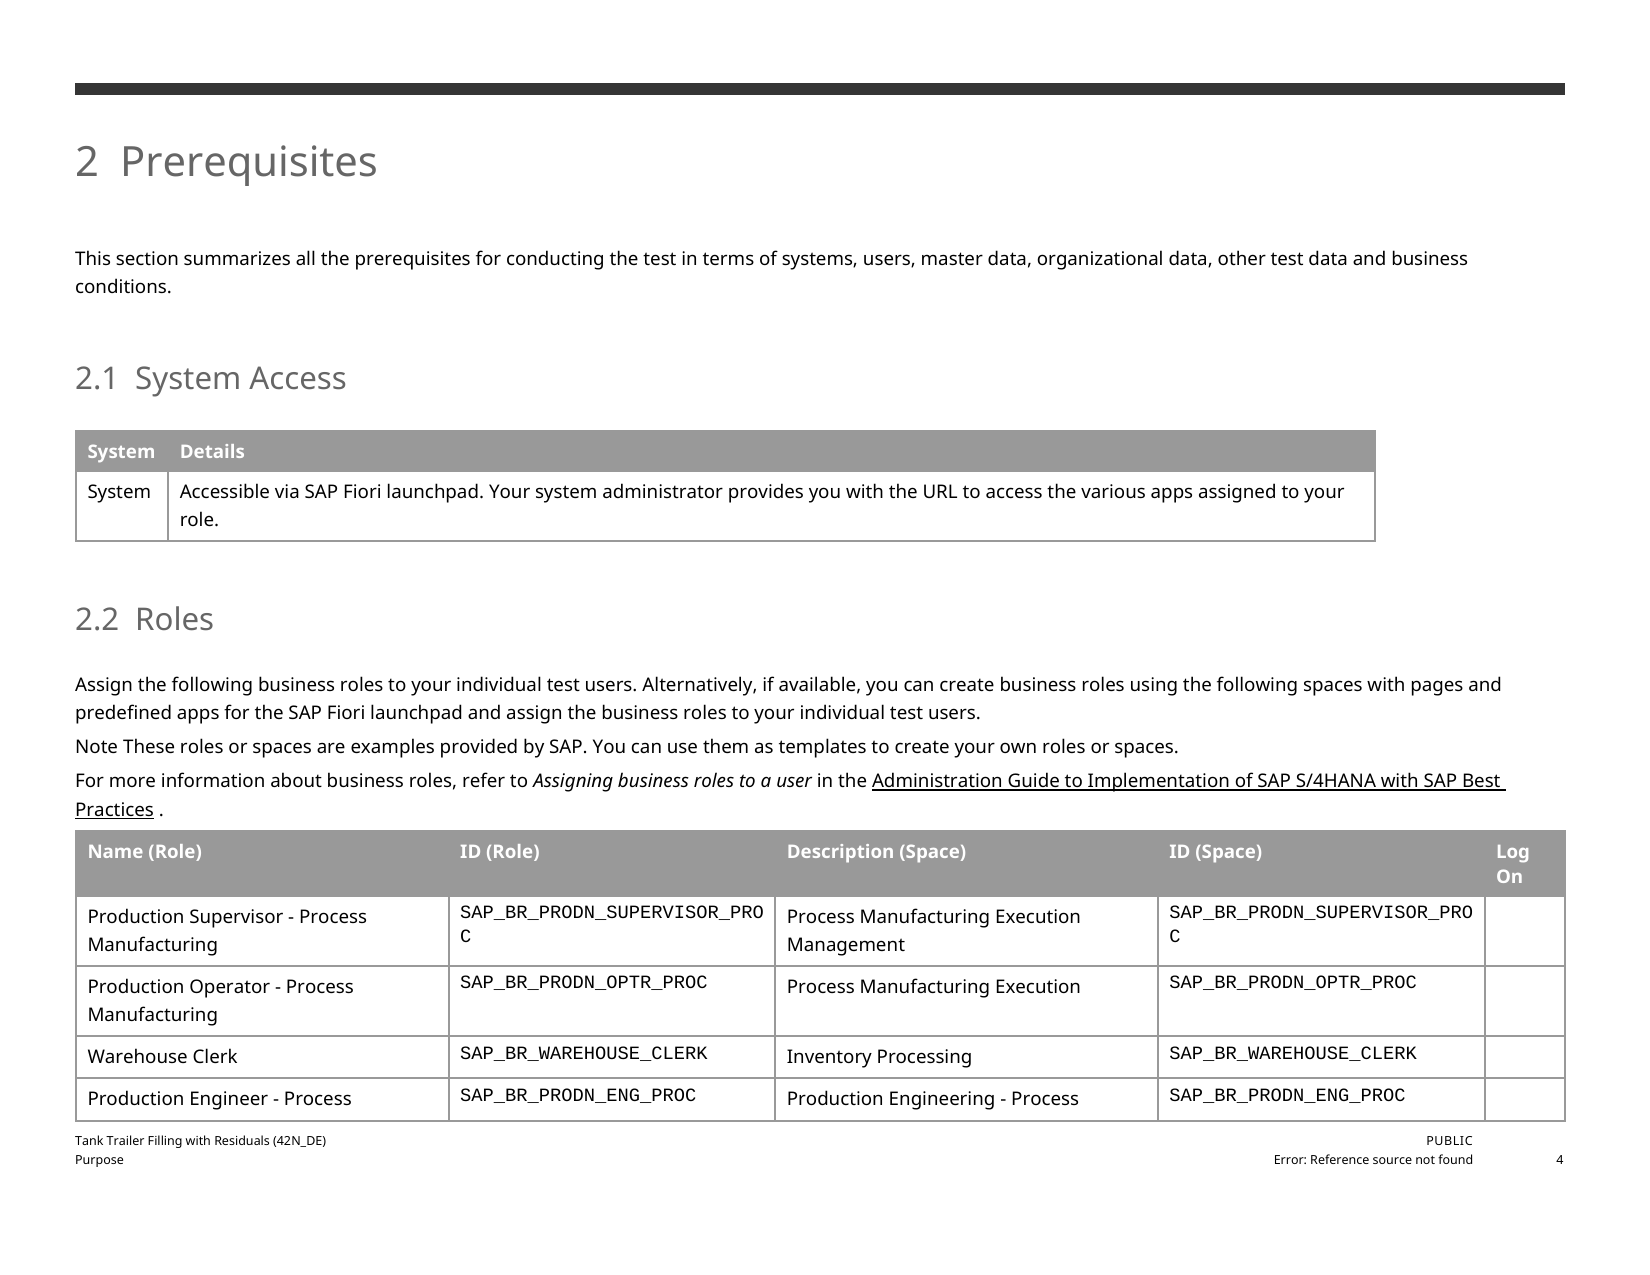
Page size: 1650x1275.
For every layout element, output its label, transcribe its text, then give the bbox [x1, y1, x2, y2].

table_header ID (Space) [1159, 832, 1484, 895]
table_cell SAP_BR_PRODN_SUPERVISOR_PROC [450, 897, 774, 965]
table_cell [776, 1079, 1157, 1119]
table_cell Inventory Processing [776, 1037, 1157, 1077]
table_cell SAP_BR_PRODN_ENG_PROC [450, 1079, 774, 1119]
table_header Name (Role) [77, 832, 448, 895]
table_cell [1486, 897, 1564, 965]
table_cell Accessible via SAP Fiori launchpad. Your system administrator provides you with the URL to access the various apps assigned to your role. [169, 472, 1374, 540]
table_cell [77, 1079, 448, 1119]
subtitle Prerequisites [75, 137, 1565, 187]
table_cell Process Manufacturing Execution [776, 967, 1157, 1035]
table_cell SAP_BR_PRODN_SUPERVISOR_PROC [1159, 897, 1484, 965]
text For more information about business roles, refer to Assigning business roles to a user in the Administration Guide to Implementation of SAP S/4HANA with SAP Best Practices . [75, 768, 1565, 821]
table_cell SAP_BR_WAREHOUSE_CLERK [1159, 1037, 1484, 1077]
table_header Log On [1486, 832, 1564, 895]
subtitle Roles [75, 600, 1565, 638]
table_header Details [169, 432, 1374, 470]
table_cell [1486, 1079, 1564, 1119]
table_header ID (Role) [450, 832, 774, 895]
table_header System [77, 432, 167, 470]
table_cell Warehouse Clerk [77, 1037, 448, 1077]
table_cell SAP_BR_WAREHOUSE_CLERK [450, 1037, 774, 1077]
text Note These roles or spaces are examples provided by SAP. You can use them as templates to create your own roles or spaces. [75, 733, 1565, 759]
table_cell [1486, 967, 1564, 1035]
table_cell System [77, 472, 167, 540]
text Assign the following business roles to your individual test users. Alternatively, if available, you can create business roles using the following spaces with pages and predefined apps for the SAP Fiori launchpad and assign the business roles to your individual test users. [75, 671, 1565, 725]
table_cell SAP_BR_PRODN_OPTR_PROC [1159, 967, 1484, 1035]
subtitle System Access [75, 359, 1565, 397]
table_cell [1486, 1037, 1564, 1077]
table_cell SAP_BR_PRODN_ENG_PROC [1159, 1079, 1484, 1119]
table_cell SAP_BR_PRODN_OPTR_PROC [450, 967, 774, 1035]
table_header Description (Space) [776, 832, 1157, 895]
table_cell Process Manufacturing Execution Management [776, 897, 1157, 965]
table_cell Production Operator - Process Manufacturing [77, 967, 448, 1035]
text This section summarizes all the prerequisites for conducting the test in terms of systems, users, master data, organizational data, other test data and business conditions. [75, 245, 1565, 298]
table_cell Production Supervisor - Process Manufacturing [77, 897, 448, 965]
